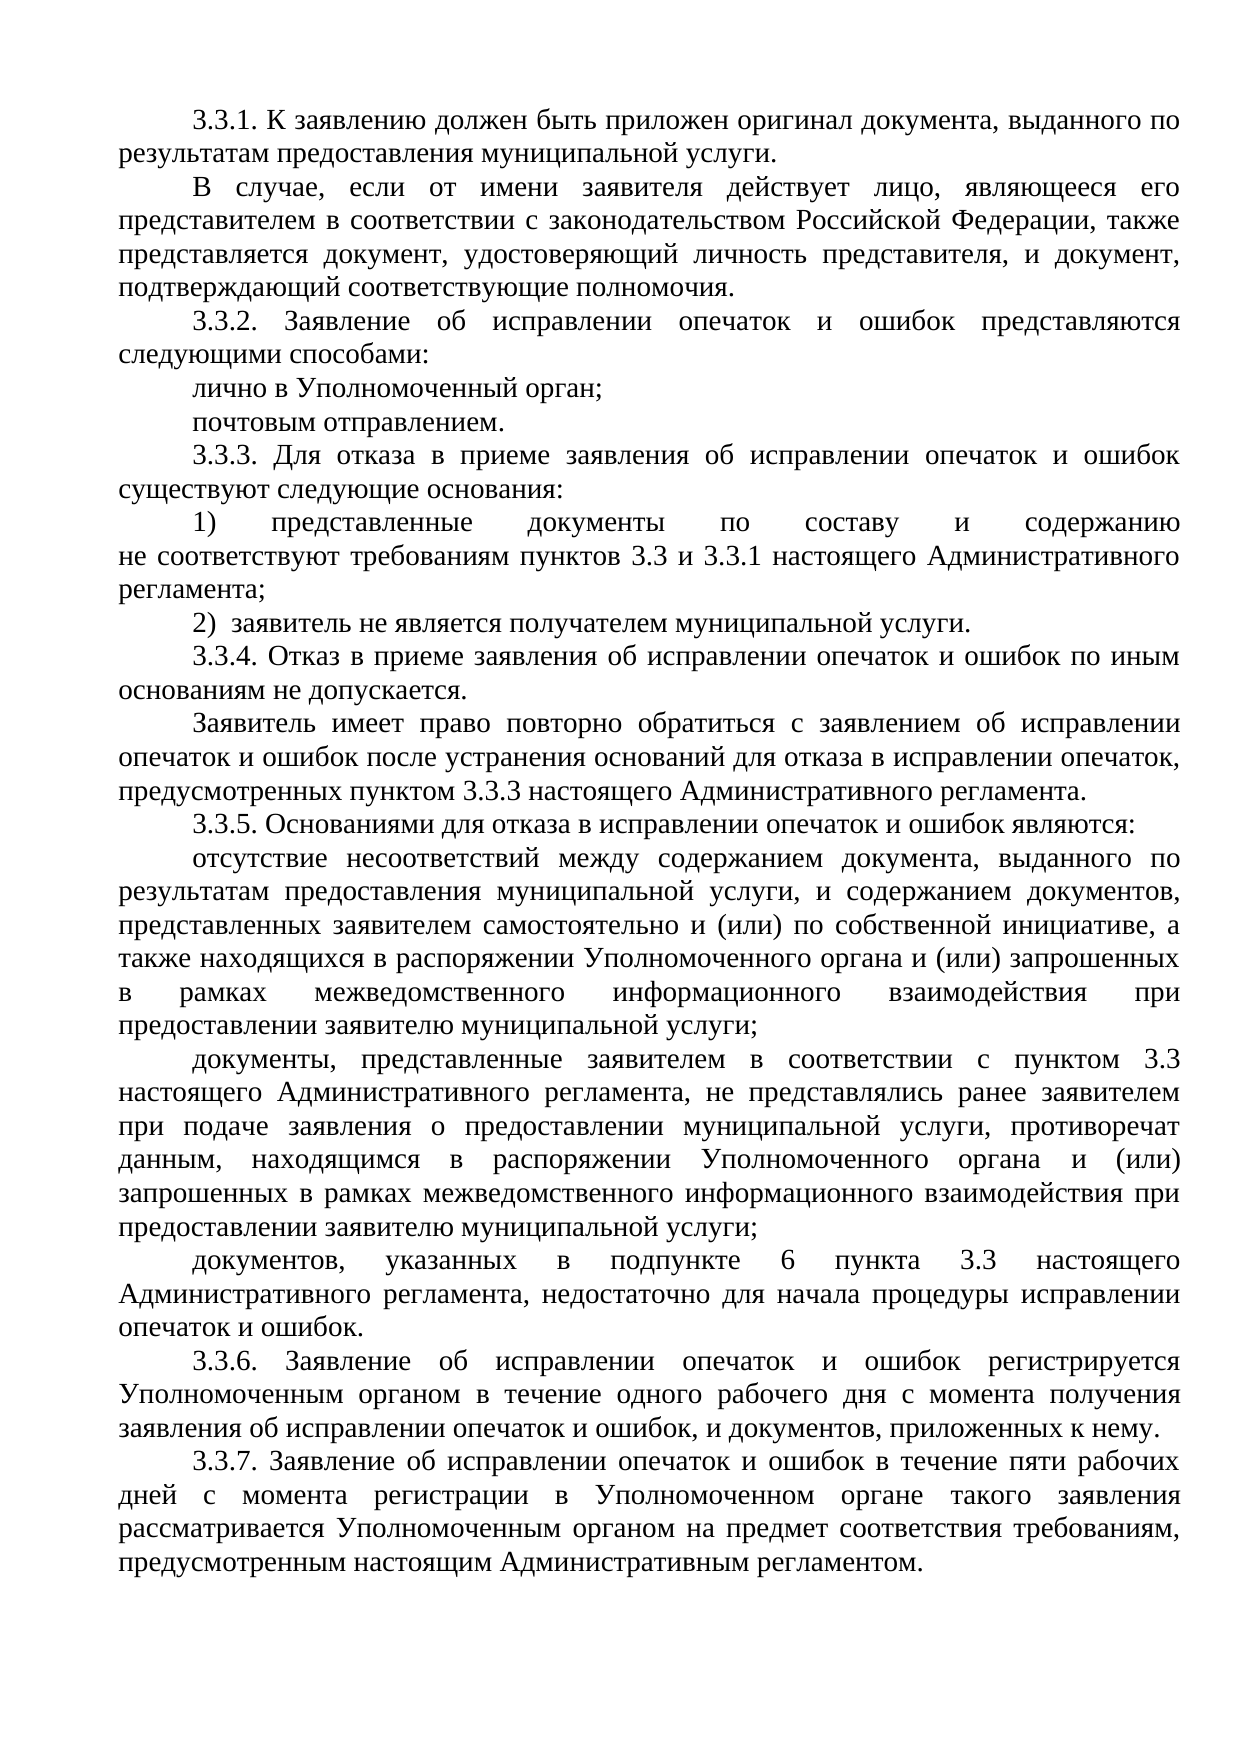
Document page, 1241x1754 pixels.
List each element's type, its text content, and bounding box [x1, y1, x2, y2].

text документов, указанных в подпункте 6 пункта 3.3 настоящего Административного регламента, недостаточно для начала процедуры исправлении опечаток и ошибок. [118, 1242, 1181, 1343]
text 3.3.5. Основаниями для отказа в исправлении опечаток и ошибок являются: [118, 806, 1181, 840]
text 3.3.4. Отказ в приеме заявления об исправлении опечаток и ошибок по иным основаниям не допускается. [118, 638, 1181, 706]
text Заявитель имеет право повторно обратиться с заявлением об исправлении опечаток и ошибок после устранения оснований для отказа в исправлении опечаток, предусмотренных пунктом 3.3.3 настоящего Административного регламента. [118, 706, 1181, 806]
text 1) представленные документы по составу и содержанию не соответствуют требованиям пунктов 3.3 и 3.3.1 настоящего Административного регламента; [118, 504, 1181, 605]
text 3.3.1. К заявлению должен быть приложен оригинал документа, выданного по результатам предоставления муниципальной услуги. [118, 102, 1181, 169]
text 2) заявитель не является получателем муниципальной услуги. [118, 605, 1181, 638]
text 3.3.6. Заявление об исправлении опечаток и ошибок регистрируется Уполномоченным органом в течение одного рабочего дня с момента получения заявления об исправлении опечаток и ошибок, и документов, приложенных к нему. [118, 1343, 1181, 1443]
text 3.3.3. Для отказа в приеме заявления об исправлении опечаток и ошибок существуют следующие основания: [118, 437, 1181, 504]
text почтовым отправлением. [118, 404, 1181, 437]
text 3.3.7. Заявление об исправлении опечаток и ошибок в течение пяти рабочих дней с момента регистрации в Уполномоченном органе такого заявления рассматривается Уполномоченным органом на предмет соответствия требованиям, предусмотренным настоящим Административным регламентом. [118, 1443, 1181, 1578]
text отсутствие несоответствий между содержанием документа, выданного по результатам предоставления муниципальной услуги, и содержанием документов, представленных заявителем самостоятельно и (или) по собственной инициативе, а также находящихся в распоряжении Уполномоченного органа и (или) запрошенных в рамках межведомственного информационного взаимодействия при предоставлении заявителю муниципальной услуги; [118, 840, 1181, 1041]
text лично в Уполномоченный орган; [118, 370, 1181, 404]
text 3.3.2. Заявление об исправлении опечаток и ошибок представляются следующими способами: [118, 303, 1181, 370]
text документы, представленные заявителем в соответствии с пунктом 3.3 настоящего Административного регламента, не представлялись ранее заявителем при подаче заявления о предоставлении муниципальной услуги, противоречат данным, находящимся в распоряжении Уполномоченного органа и (или) запрошенных в рамках межведомственного информационного взаимодействия при предоставлении заявителю муниципальной услуги; [118, 1041, 1181, 1242]
text В случае, если от имени заявителя действует лицо, являющееся его представителем в соответствии с законодательством Российской Федерации, также представляется документ, удостоверяющий личность представителя, и документ, подтверждающий соответствующие полномочия. [118, 169, 1181, 303]
